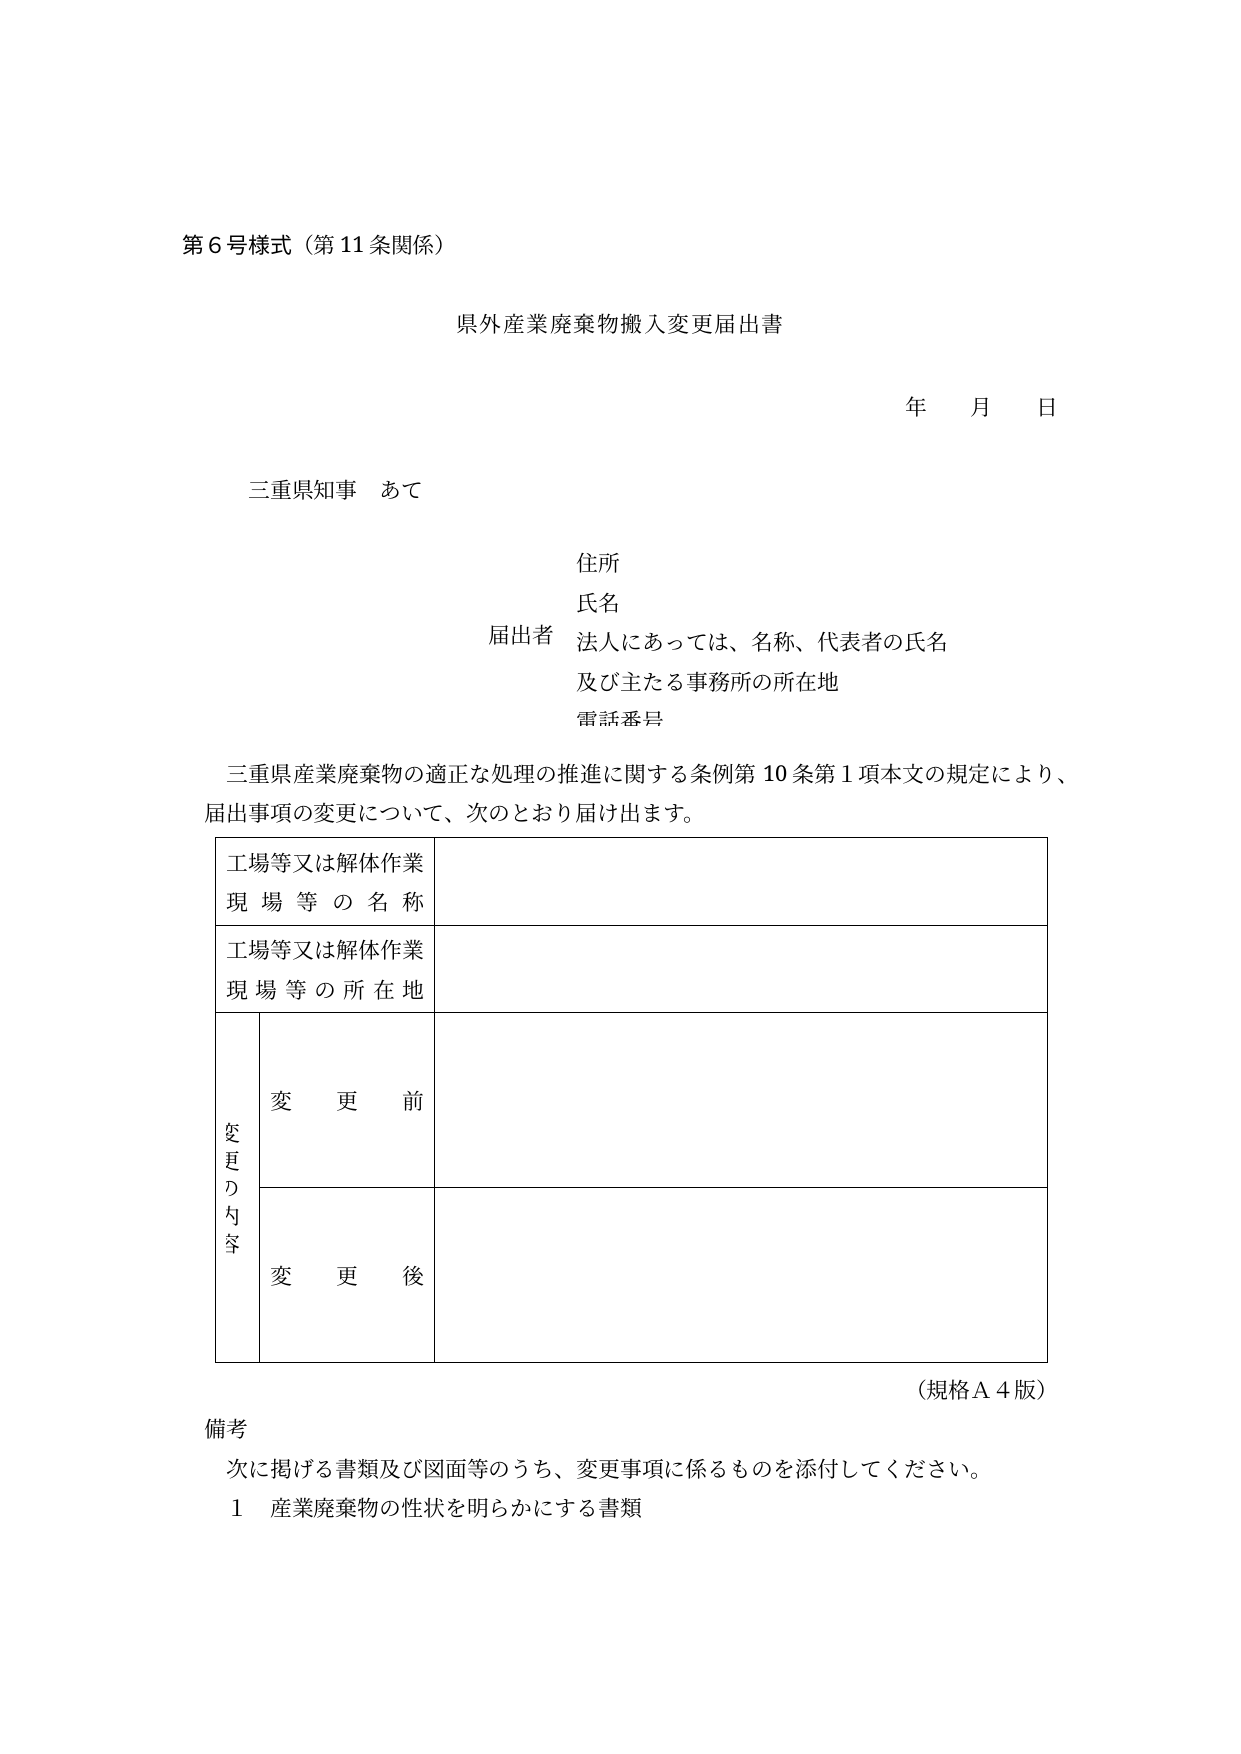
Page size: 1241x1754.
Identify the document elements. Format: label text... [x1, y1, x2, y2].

text 備考 [182, 1408, 1058, 1448]
text １ 産業廃棄物の性状を明らかにする書類 [182, 1487, 1058, 1527]
text 県外産業廃棄物搬入変更届出書 [456, 303, 784, 343]
table_header 住所 氏名 法人にあっては、名称、代表者の氏名 及び主たる事務所の所在地 電話番号 [565, 542, 1003, 725]
table_header 工場等又は解体作業現場等の名称 [216, 838, 434, 925]
text 次に掲げる書類及び図面等のうち、変更事項に係るものを添付してください。 [182, 1448, 1058, 1487]
text 三重県産業廃棄物の適正な処理の推進に関する条例第10条第１項本文の規定により、届出事項の変更について、次のとおり届け出ます。 [182, 753, 1058, 832]
table_cell 変更前 [260, 1013, 434, 1187]
table_cell [435, 1188, 1047, 1362]
table_cell 変 更 の 内 容 [216, 1013, 259, 1362]
text 三重県知事 あて [182, 470, 1058, 509]
text （規格Ａ４版） [182, 1369, 1058, 1408]
table_cell [435, 926, 1047, 1012]
table_header 届出者 [183, 542, 565, 725]
table_cell [435, 1013, 1047, 1187]
table_cell 変更後 [260, 1188, 434, 1362]
text 第６号様式（第11条関係） [182, 224, 1058, 263]
table_cell 工場等又は解体作業現場等の所在地 [216, 926, 434, 1012]
text 年 月 日 [182, 386, 1058, 426]
table_header [435, 838, 1047, 925]
